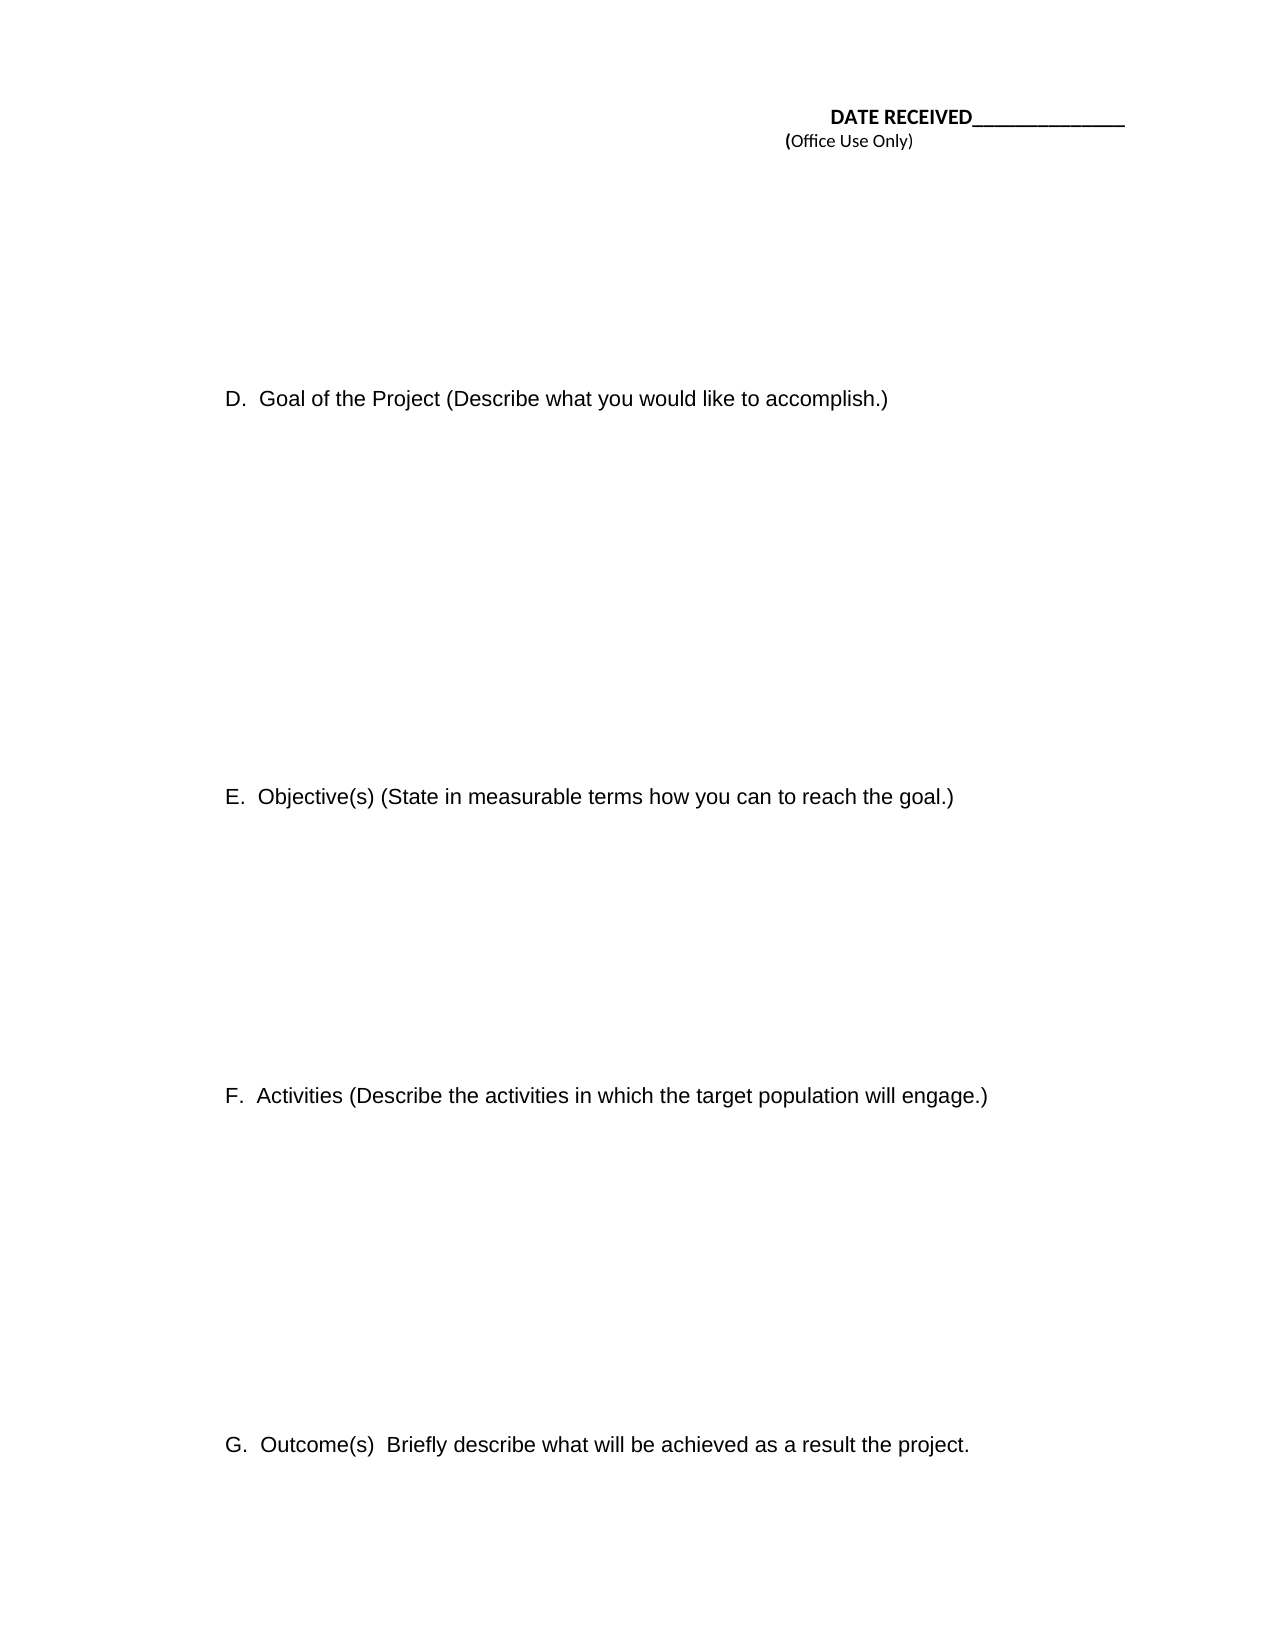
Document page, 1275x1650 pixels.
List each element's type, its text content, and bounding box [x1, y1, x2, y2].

text F. Activities (Describe the activities in which the target population will engage.) [225, 1083, 1125, 1108]
text D. Goal of the Project (Describe what you would like to accomplish.) [225, 386, 1125, 411]
text E. Objective(s) (State in measurable terms how you can to reach the goal.) [225, 784, 1125, 809]
text G. Outcome(s) Briefly describe what will be achieved as a result the project. [225, 1431, 1125, 1457]
